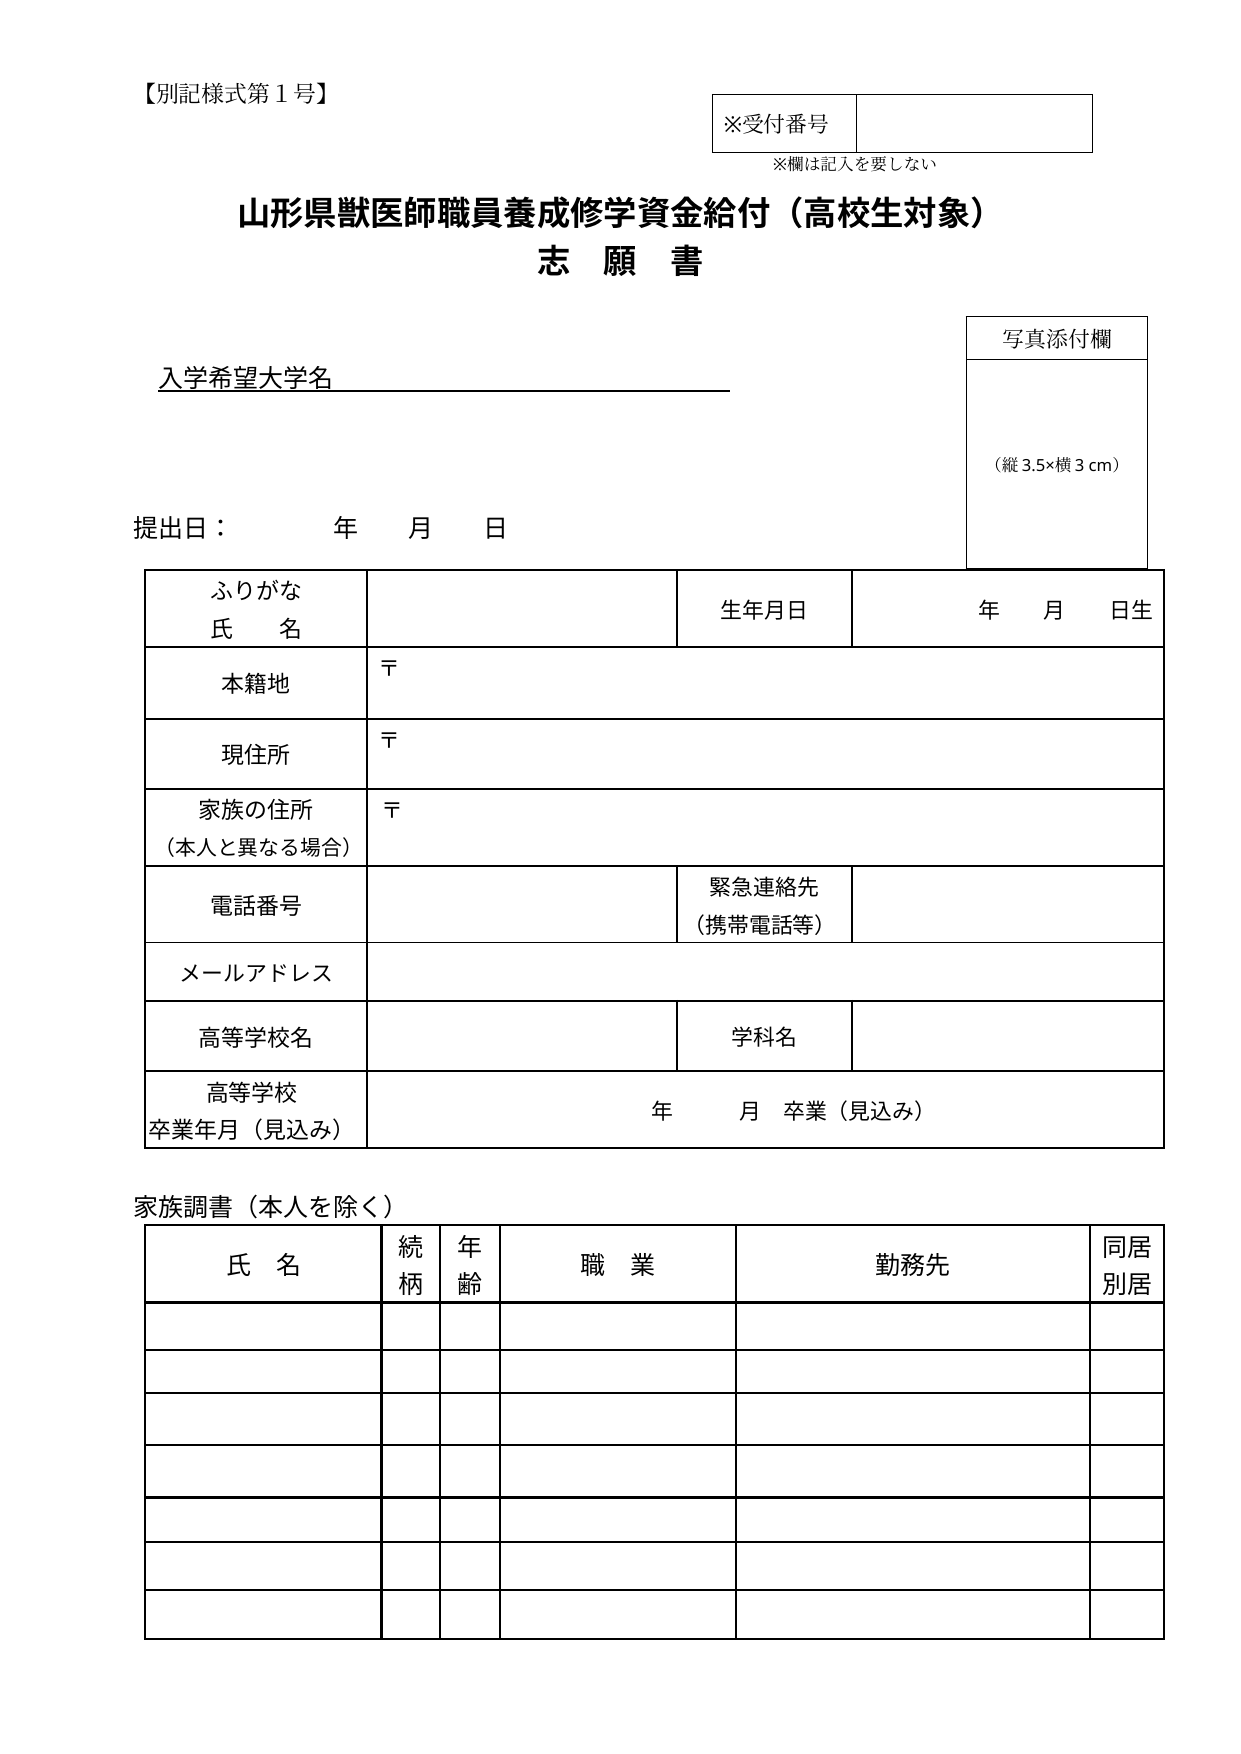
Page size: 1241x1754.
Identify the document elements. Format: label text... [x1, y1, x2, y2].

table_cell [146, 1543, 380, 1589]
table_cell [383, 1446, 439, 1496]
table_cell 年 月 卒業（見込み） [368, 1072, 1163, 1147]
table_cell [368, 1002, 676, 1070]
table_cell [501, 1499, 735, 1541]
table_header 年齢 [441, 1226, 499, 1301]
table_cell [383, 1394, 439, 1444]
table_cell 〒 [368, 648, 1163, 718]
table_header ※受付番号 [713, 95, 856, 152]
table_cell [853, 1002, 1163, 1070]
table_header [857, 95, 1092, 152]
table_cell [441, 1499, 499, 1541]
table_cell 〒 [368, 790, 1163, 865]
table_cell 緊急連絡先 （携帯電話等） [678, 867, 851, 942]
table_cell [501, 1591, 735, 1637]
table_cell [501, 1543, 735, 1589]
table_cell [383, 1591, 439, 1637]
table_header ふりがな 氏 名 [146, 571, 366, 646]
text 家族調書（本人を除く） [133, 1187, 1107, 1224]
table_cell [146, 1304, 380, 1349]
table_cell [441, 1591, 499, 1637]
table_cell 家族の住所 （本人と異なる場合） [146, 790, 366, 865]
table_cell [737, 1394, 1089, 1444]
table_cell メールアドレス [146, 943, 366, 1000]
table_cell [737, 1304, 1089, 1349]
table_cell 高等学校 卒業年月（見込み） [146, 1072, 366, 1147]
table_cell [441, 1304, 499, 1349]
table_cell [853, 867, 1163, 942]
table_header 生年月日 [678, 571, 851, 646]
table_cell 電話番号 [146, 867, 366, 942]
table_cell [383, 1351, 439, 1392]
table_cell [383, 1499, 439, 1541]
text 【別記様式第１号】 [133, 74, 1107, 112]
table_header 同居 別居 [1091, 1226, 1163, 1301]
table_cell [737, 1351, 1089, 1392]
table_cell [1091, 1351, 1163, 1392]
table_cell [501, 1446, 735, 1496]
table_header [368, 571, 676, 646]
table_cell [501, 1394, 735, 1444]
table_cell [146, 1351, 380, 1392]
table_header 続柄 [383, 1226, 439, 1301]
table_cell （縦3.5×横3 cm） [967, 360, 1147, 568]
table_cell [737, 1499, 1089, 1541]
table_cell [1091, 1304, 1163, 1349]
table_cell 学科名 [678, 1002, 851, 1070]
table_header 勤務先 [737, 1226, 1089, 1301]
table_cell [501, 1351, 735, 1392]
table_cell [383, 1304, 439, 1349]
table_cell [368, 867, 676, 942]
table_cell [441, 1543, 499, 1589]
table_cell [146, 1499, 380, 1541]
table_cell 現住所 [146, 720, 366, 788]
table_cell [1091, 1543, 1163, 1589]
text 山形県獣医師職員養成修学資金給付（高校生対象） [133, 187, 1107, 235]
table_cell [441, 1351, 499, 1392]
table_cell [737, 1543, 1089, 1589]
table_cell [441, 1394, 499, 1444]
table_cell [1091, 1591, 1163, 1637]
table_cell [368, 943, 1163, 1000]
table_cell 本籍地 [146, 648, 366, 718]
table_cell [146, 1446, 380, 1496]
table_cell [737, 1591, 1089, 1637]
text 志 願 書 [133, 235, 1107, 283]
table_header 写真添付欄 [967, 317, 1147, 359]
table_cell [1091, 1499, 1163, 1541]
table_header 職 業 [501, 1226, 735, 1301]
table_cell [1091, 1446, 1163, 1496]
table_cell [441, 1446, 499, 1496]
table_header 氏 名 [146, 1226, 380, 1301]
table_cell [737, 1446, 1089, 1496]
table_header 年 月 日生 [853, 571, 1163, 646]
table_cell [383, 1543, 439, 1589]
table_cell [146, 1394, 380, 1444]
table_cell [146, 1591, 380, 1637]
table_cell 高等学校名 [146, 1002, 366, 1070]
table_cell [1091, 1394, 1163, 1444]
text 入学希望大学名 [133, 358, 966, 396]
table_cell 〒 [368, 720, 1163, 788]
text 提出日： 年 月 日 [133, 508, 966, 546]
table_cell [501, 1304, 735, 1349]
